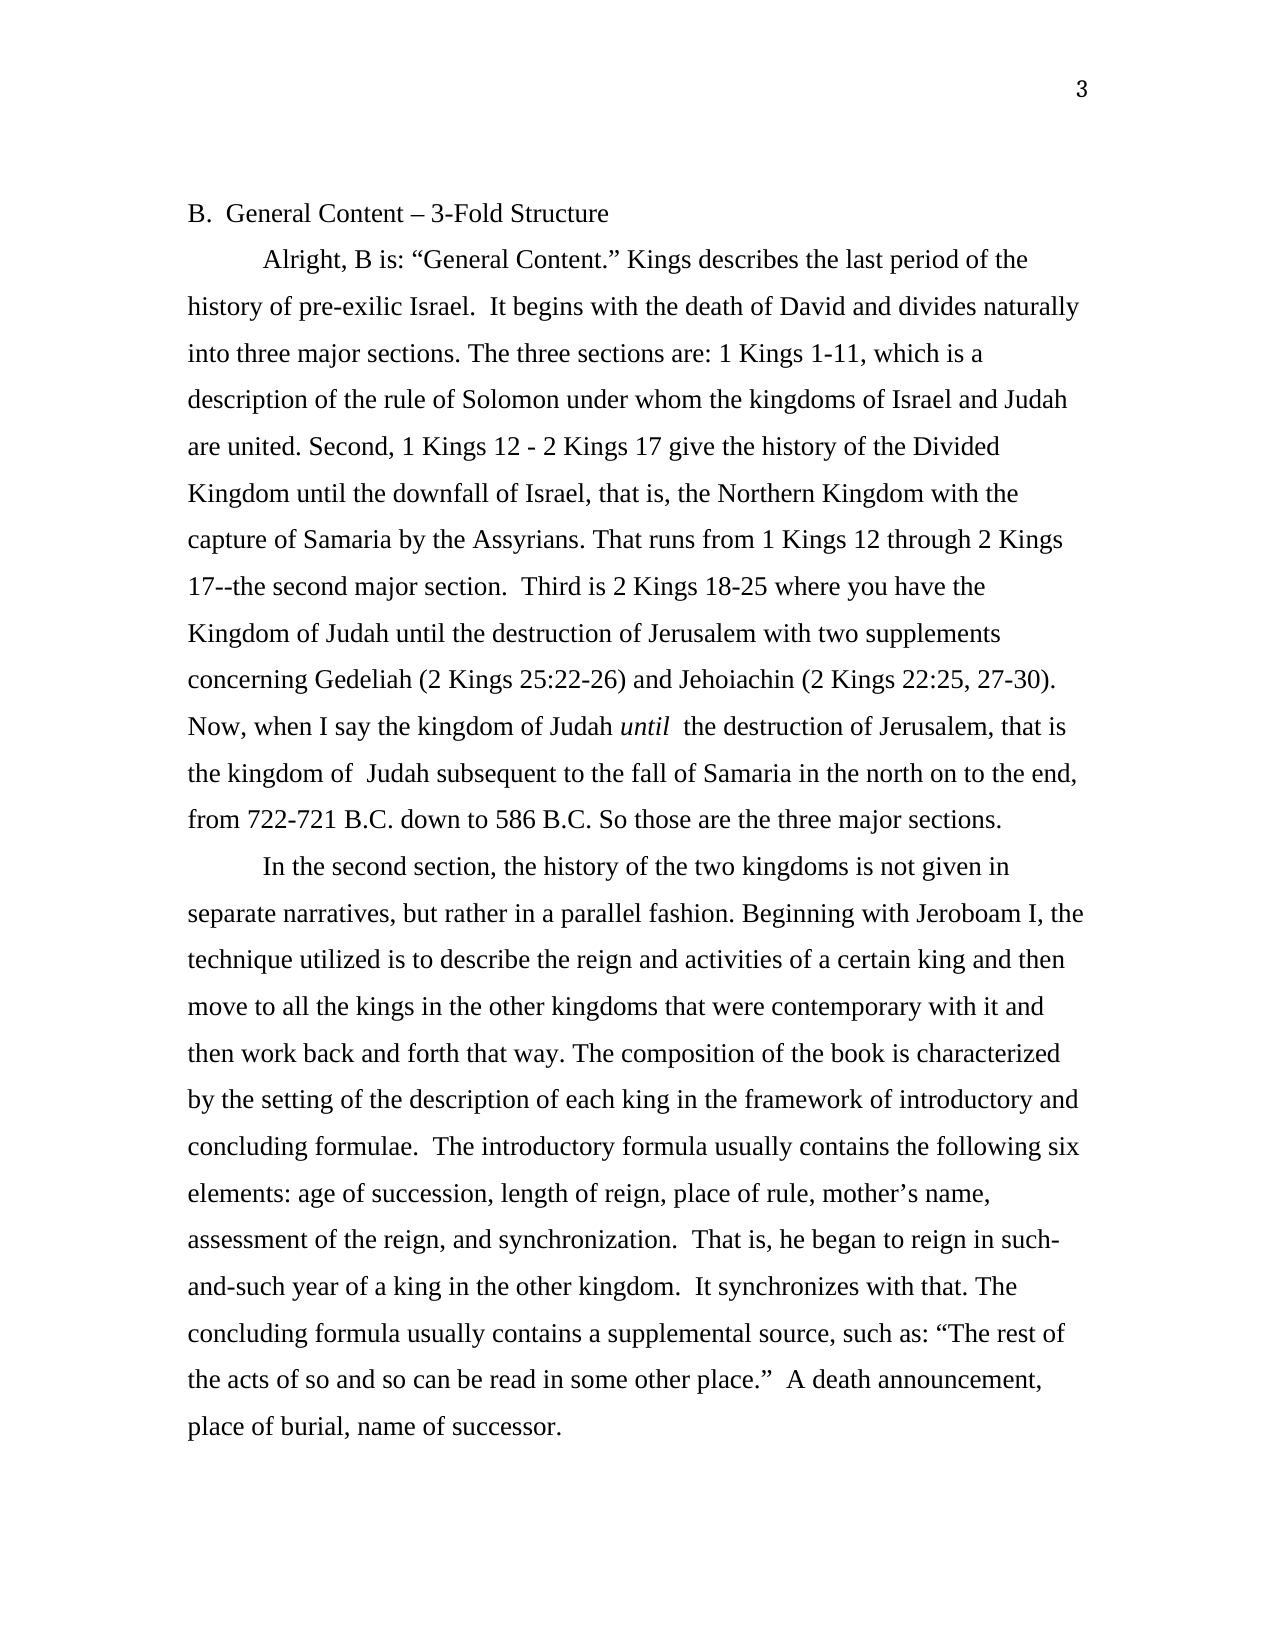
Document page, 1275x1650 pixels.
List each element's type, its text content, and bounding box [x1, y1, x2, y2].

text Alright, B is: “General Content.” Kings describes the last period of the history of pre-exilic Israel. It begins with the death of David and divides naturally into three major sections. The three sections are: 1 Kings 1-11, which is a description of the rule of Solomon under whom the kingdoms of Israel and Judah are united. Second, 1 Kings 12 - 2 Kings 17 give the history of the Divided Kingdom until the downfall of Israel, that is, the Northern Kingdom with the capture of Samaria by the Assyrians. That runs from 1 Kings 12 through 2 Kings 17--the second major section. Third is 2 Kings 18-25 where you have the Kingdom of Judah until the destruction of Jerusalem with two supplements concerning Gedeliah (2 Kings 25:22-26) and Jehoiachin (2 Kings 22:25, 27-30). Now, when I say the kingdom of Judah until the destruction of Jerusalem, that is the kingdom of Judah subsequent to the fall of Samaria in the north on to the end, from 722-721 B.C. down to 586 B.C. So those are the three major sections. [187, 243, 1087, 834]
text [187, 150, 1087, 228]
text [187, 850, 1087, 1488]
